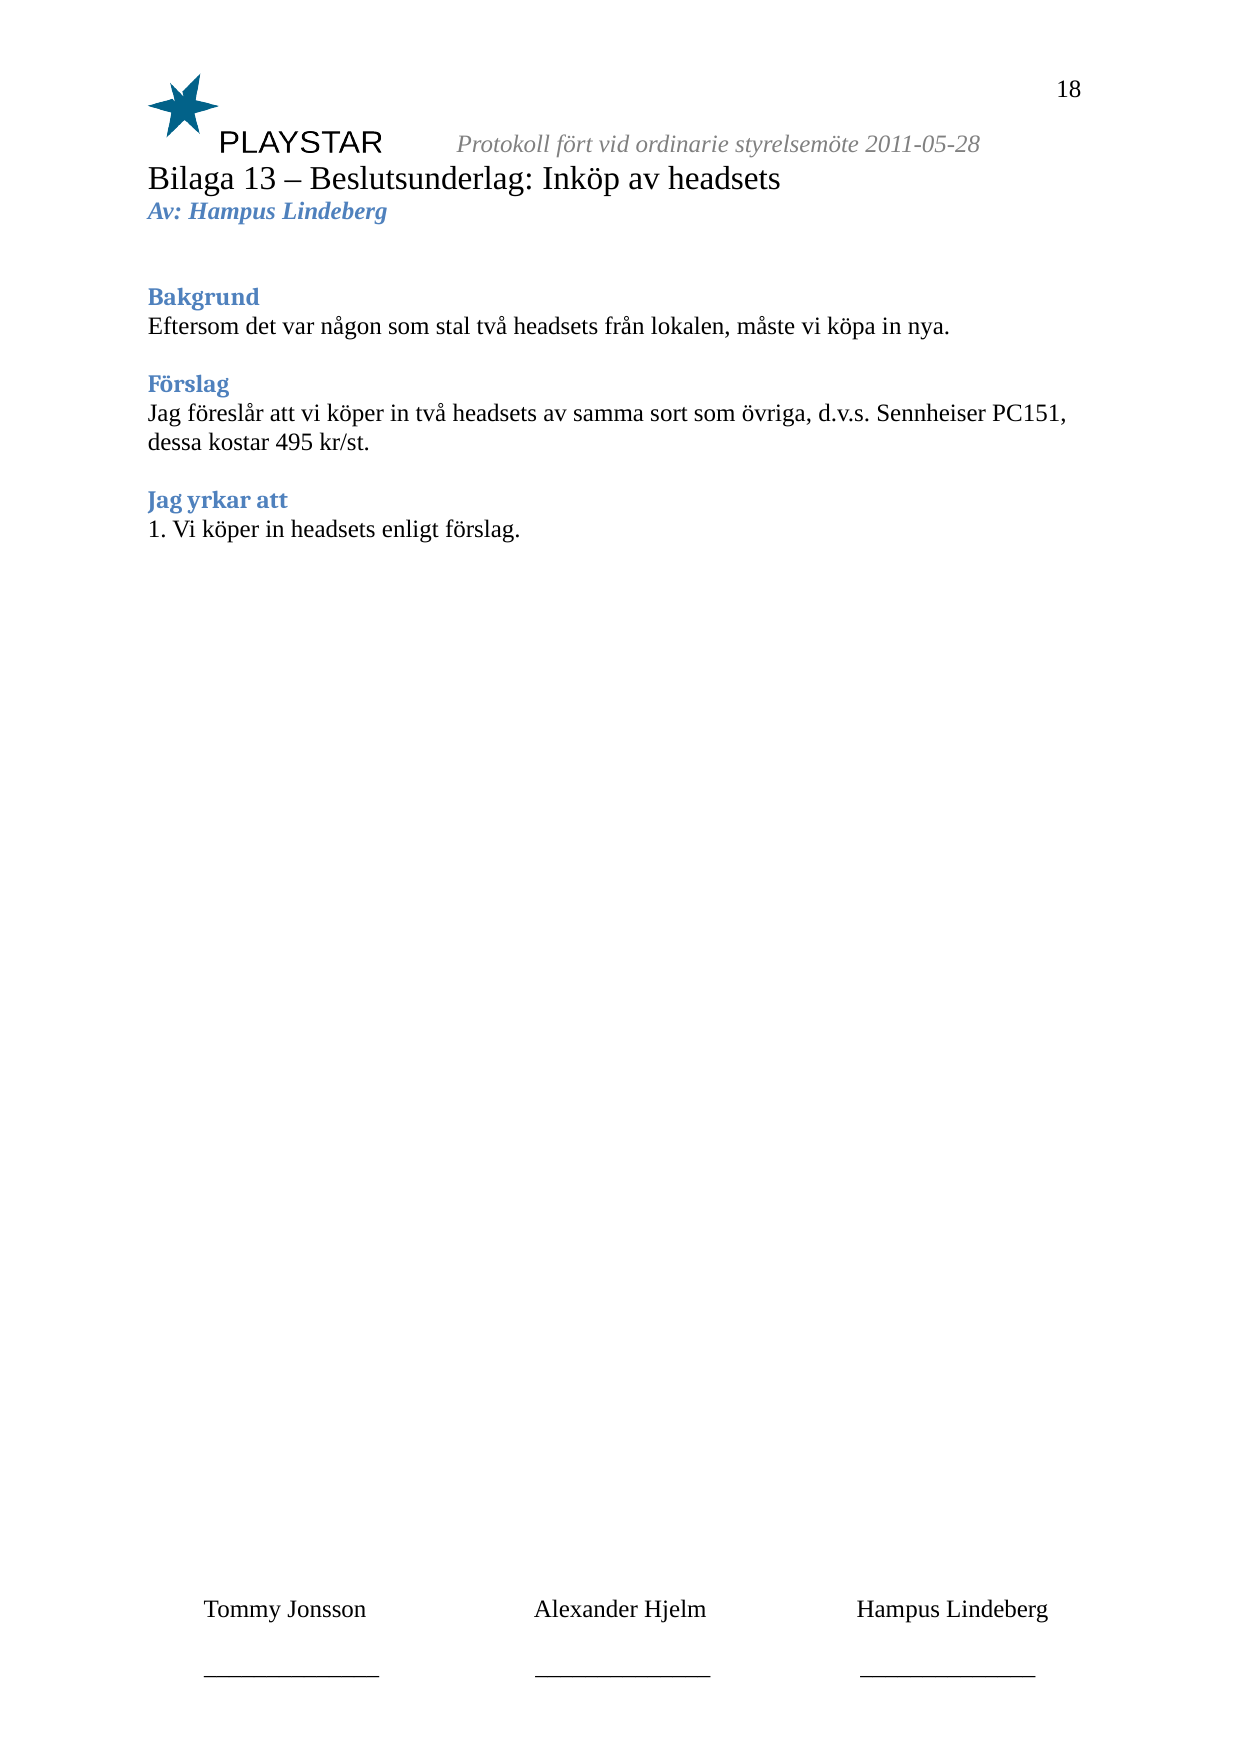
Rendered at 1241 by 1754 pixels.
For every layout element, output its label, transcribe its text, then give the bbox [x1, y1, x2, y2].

picture [147, 73, 382, 153]
text Av: Hampus Lindeberg [148, 196, 1093, 225]
text Bakgrund Eftersom det var någon som stal två headsets från lokalen, måste vi köpa in nya. Förslag Jag föreslår att vi köper in två headsets av samma sort som övriga, d.v.s. Sennheiser PC151, dessa kostar 495 kr/st. Jag yrkar att 1. Vi köper in headsets enligt förslag. [148, 283, 1093, 543]
subtitle Bilaga 13 – Beslutsunderlag: Inköp av headsets [148, 158, 1093, 196]
